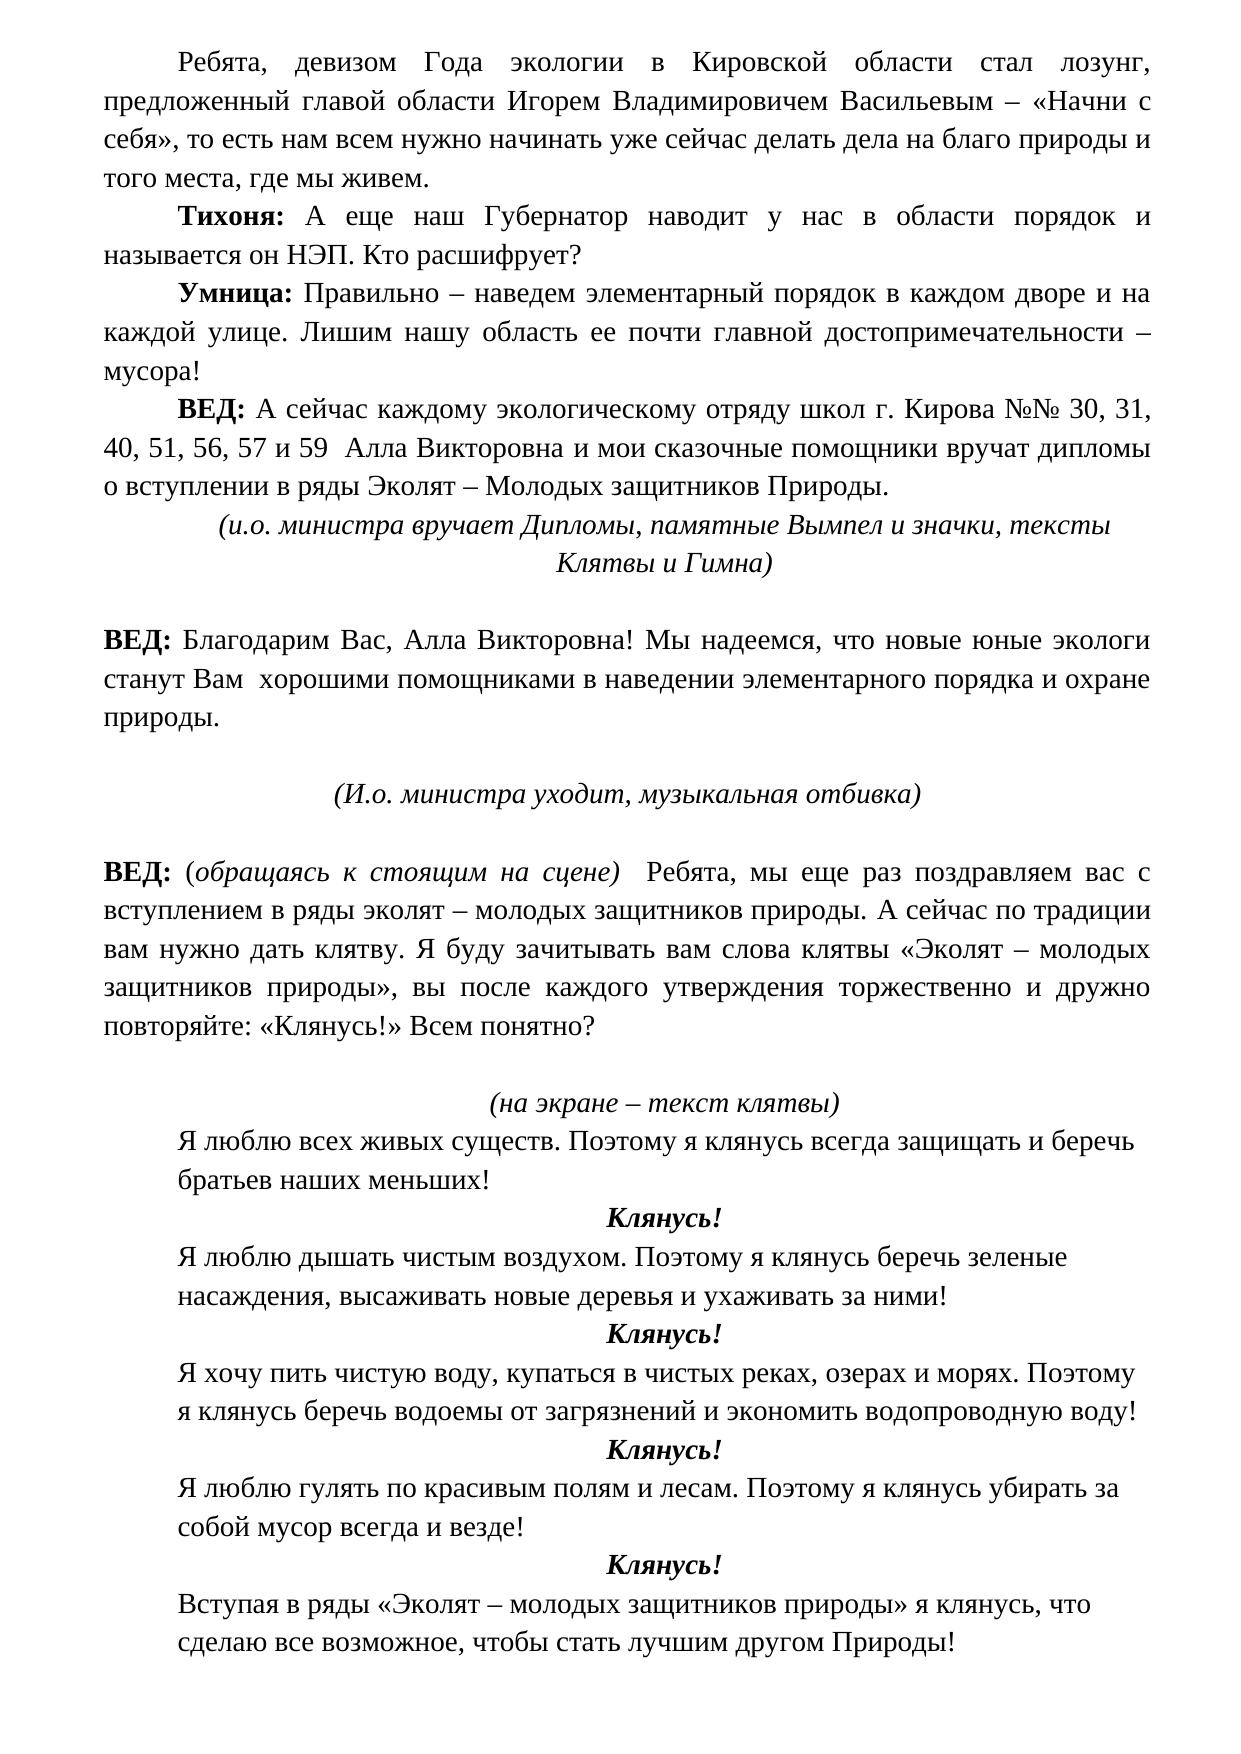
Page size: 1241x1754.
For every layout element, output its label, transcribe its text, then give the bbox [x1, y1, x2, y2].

text (на экране – текст клятвы) [177, 1085, 1152, 1118]
text Тихоня: А еще наш Губернатор наводит у нас в области порядок и называется он НЭП. Кто расшифрует? [103, 198, 1152, 271]
text Я люблю всех живых существ. Поэтому я клянусь всегда защищать и беречь братьев наших меньших! [177, 1123, 1152, 1196]
text Я хочу пить чистую воду, купаться в чистых реках, озерах и морях. Поэтому я клянусь беречь водоемы от загрязнений и экономить водопроводную воду! [177, 1355, 1152, 1427]
text ВЕД: Благодарим Вас, Алла Викторовна! Мы надеемся, что новые юные экологи станут Вам хорошими помощниками в наведении элементарного порядка и охране природы. [103, 622, 1152, 733]
text Я люблю гулять по красивым полям и лесам. Поэтому я клянусь убирать за собой мусор всегда и везде! [177, 1470, 1152, 1542]
text Умница: Правильно – наведем элементарный порядок в каждом дворе и на каждой улице. Лишим нашу область ее почти главной достопримечательности – мусора! [103, 276, 1152, 386]
text Клянусь! [177, 1316, 1152, 1350]
text Клянусь! [177, 1547, 1152, 1581]
text Ребята, девизом Года экологии в Кировской области стал лозунг, предложенный главой области Игорем Владимировичем Васильевым – «Начни с себя», то есть нам всем нужно начинать уже сейчас делать дела на благо природы и того места, где мы живем. [103, 44, 1152, 193]
text (И.о. министра уходит, музыкальная отбивка) [103, 777, 1152, 810]
text ВЕД: А сейчас каждому экологическому отряду школ г. Кирова №№ 30, 31, 40, 51, 56, 57 и 59 Алла Викторовна и мои сказочные помощники вручат дипломы о вступлении в ряды Эколят – Молодых защитников Природы. [103, 391, 1152, 502]
text Вступая в ряды «Эколят – молодых защитников природы» я клянусь, что сделаю все возможное, чтобы стать лучшим другом Природы! [177, 1586, 1152, 1658]
text ВЕД: (обращаясь к стоящим на сцене) Ребята, мы еще раз поздравляем вас с вступлением в ряды эколят – молодых защитников природы. А сейчас по традиции вам нужно дать клятву. Я буду зачитывать вам слова клятвы «Эколят – молодых защитников природы», вы после каждого утверждения торжественно и дружно повторяйте: «Клянусь!» Всем понятно? [103, 854, 1152, 1041]
text Клянусь! [177, 1432, 1152, 1465]
text Я люблю дышать чистым воздухом. Поэтому я клянусь беречь зеленые насаждения, высаживать новые деревья и ухаживать за ними! [177, 1239, 1152, 1311]
text (и.о. министра вручает Дипломы, памятные Вымпел и значки, тексты Клятвы и Гимна) [177, 507, 1152, 579]
text Клянусь! [177, 1201, 1152, 1234]
